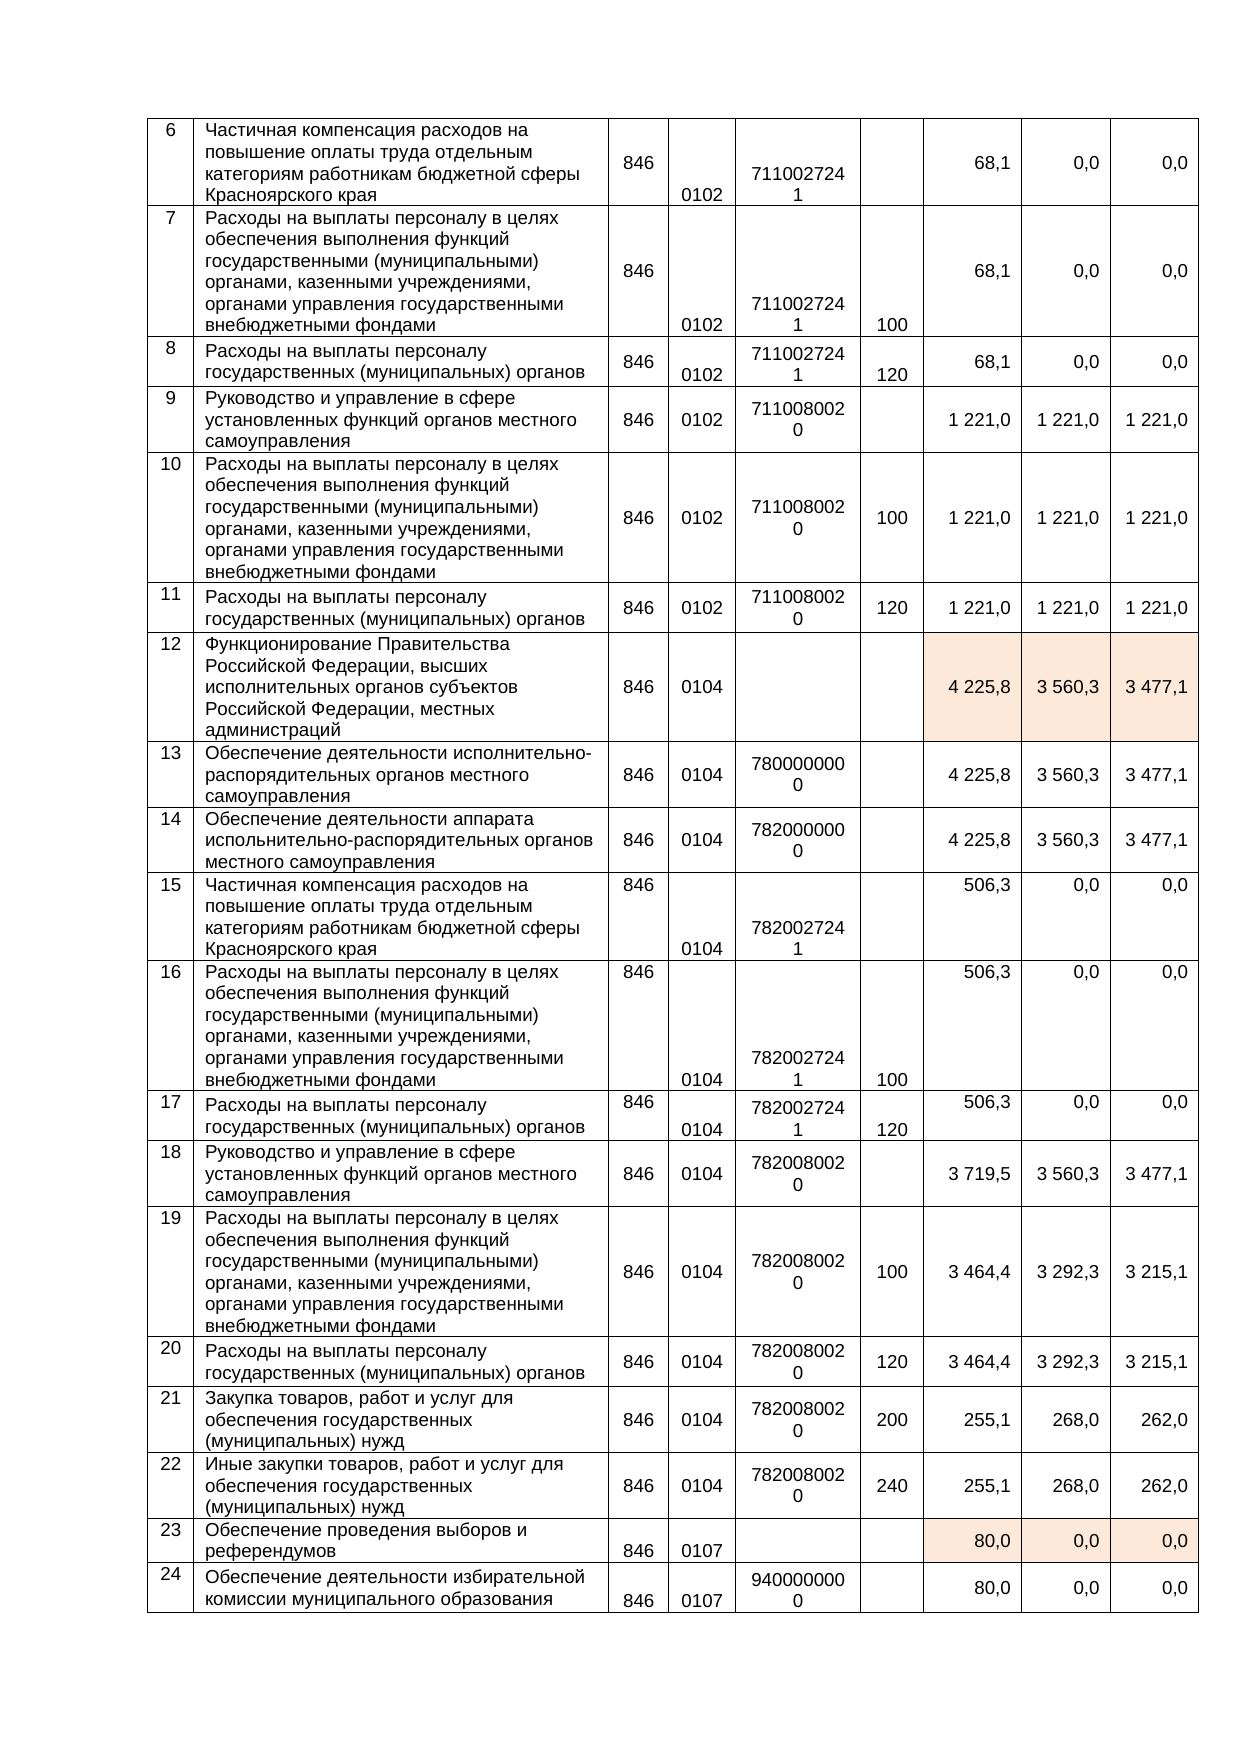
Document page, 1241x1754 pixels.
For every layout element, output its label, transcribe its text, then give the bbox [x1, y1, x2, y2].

table_cell 7820027241 [736, 1091, 860, 1140]
table_cell [861, 1141, 923, 1206]
table_cell 7820027241 [736, 961, 860, 1090]
table_cell 1 221,0 [1111, 453, 1198, 582]
table_cell 68,1 [924, 119, 1021, 205]
table_cell 7110027241 [736, 337, 860, 386]
table_cell 255,1 [924, 1387, 1021, 1452]
table_cell 0104 [669, 1387, 735, 1452]
table_cell 100 [861, 1207, 923, 1336]
table_cell 0104 [669, 1141, 735, 1206]
table_cell 68,1 [924, 206, 1021, 336]
table_cell Расходы на выплаты персоналу государственных (муниципальных) органов [194, 337, 608, 386]
table_cell 0,0 [1022, 961, 1110, 1090]
table_cell 0107 [669, 1519, 735, 1562]
table_cell 846 [609, 1453, 668, 1518]
table_cell [736, 1519, 860, 1562]
table_cell 12 [148, 633, 193, 741]
table_cell 0102 [669, 387, 735, 452]
table_cell 3 477,1 [1111, 1141, 1198, 1206]
table_cell 16 [148, 961, 193, 1090]
table_cell 846 [609, 1141, 668, 1206]
table_cell Обеспечение деятельности избирательной комиссии муниципального образования [194, 1563, 608, 1612]
table_cell 7820080020 [736, 1387, 860, 1452]
table_cell Расходы на выплаты персоналу государственных (муниципальных) органов [194, 1091, 608, 1140]
table_cell 7800000000 [736, 742, 860, 807]
table_cell 3 477,1 [1111, 742, 1198, 807]
table_cell 0,0 [1022, 873, 1110, 959]
table_cell 506,3 [924, 1091, 1021, 1140]
table_cell 3 477,1 [1111, 633, 1198, 741]
table_cell 0102 [669, 206, 735, 336]
table_cell 0104 [669, 873, 735, 959]
table_cell 3 292,3 [1022, 1207, 1110, 1336]
table_cell 846 [609, 1091, 668, 1140]
table_cell 3 560,3 [1022, 742, 1110, 807]
table_cell 7820080020 [736, 1337, 860, 1386]
table_cell 0,0 [1111, 873, 1198, 959]
table_cell 846 [609, 1387, 668, 1452]
table_cell [861, 633, 923, 741]
table_cell 1 221,0 [924, 583, 1021, 632]
table_cell 0102 [669, 337, 735, 386]
table_cell 0104 [669, 961, 735, 1090]
table_cell 7820027241 [736, 873, 860, 959]
table_cell 23 [148, 1519, 193, 1562]
table_cell [861, 742, 923, 807]
table_cell 0,0 [1022, 119, 1110, 205]
table_cell 0,0 [1111, 119, 1198, 205]
table_cell 10 [148, 453, 193, 582]
table_cell Частичная компенсация расходов на повышение оплаты труда отдельным категориям работникам бюджетной сферы Красноярского края [194, 119, 608, 205]
table_cell 7110080020 [736, 583, 860, 632]
table_cell Обеспечение проведения выборов и референдумов [194, 1519, 608, 1562]
table_cell 846 [609, 387, 668, 452]
table_cell 7110080020 [736, 387, 860, 452]
table_cell 506,3 [924, 961, 1021, 1090]
table_cell 846 [609, 453, 668, 582]
table_cell 0104 [669, 1091, 735, 1140]
table_cell [861, 387, 923, 452]
table_cell 4 225,8 [924, 742, 1021, 807]
table_cell 0,0 [1111, 1519, 1198, 1562]
table_cell 68,1 [924, 337, 1021, 386]
table_cell 846 [609, 119, 668, 205]
table_cell 0104 [669, 1453, 735, 1518]
table_cell 9 [148, 387, 193, 452]
table_cell 0104 [669, 633, 735, 741]
table_cell 0,0 [1111, 206, 1198, 336]
table_cell 1 221,0 [1111, 583, 1198, 632]
table_cell 1 221,0 [1022, 453, 1110, 582]
table_cell 0,0 [1111, 1563, 1198, 1612]
table_cell 4 225,8 [924, 808, 1021, 872]
table_cell 120 [861, 337, 923, 386]
table_cell 846 [609, 1207, 668, 1336]
table_cell 0,0 [1022, 1563, 1110, 1612]
table_cell 80,0 [924, 1519, 1021, 1562]
table_cell 8 [148, 337, 193, 386]
table_cell 7820080020 [736, 1453, 860, 1518]
table_cell 0104 [669, 742, 735, 807]
table_cell Расходы на выплаты персоналу в целях обеспечения выполнения функций государственными (муниципальными) органами, казенными учреждениями, органами управления государственными внебюджетными фондами [194, 1207, 608, 1336]
table_cell 120 [861, 1337, 923, 1386]
table_cell 0102 [669, 119, 735, 205]
table_cell 3 215,1 [1111, 1337, 1198, 1386]
table_cell 4 225,8 [924, 633, 1021, 741]
table_cell 846 [609, 206, 668, 336]
table_cell [861, 1563, 923, 1612]
table_cell 9400000000 [736, 1563, 860, 1612]
table_cell 7820080020 [736, 1141, 860, 1206]
table_cell 0104 [669, 808, 735, 872]
table_cell 0102 [669, 583, 735, 632]
table_cell 24 [148, 1563, 193, 1612]
table_cell 200 [861, 1387, 923, 1452]
table_cell 7110027241 [736, 119, 860, 205]
table_cell 506,3 [924, 873, 1021, 959]
table_cell 846 [609, 961, 668, 1090]
table_cell 3 719,5 [924, 1141, 1021, 1206]
table_cell 15 [148, 873, 193, 959]
table_cell 262,0 [1111, 1387, 1198, 1452]
table_cell 268,0 [1022, 1387, 1110, 1452]
table_cell [861, 119, 923, 205]
table_cell 11 [148, 583, 193, 632]
table_cell 100 [861, 453, 923, 582]
table_cell 0,0 [1111, 337, 1198, 386]
table_cell [861, 1519, 923, 1562]
table_cell [861, 808, 923, 872]
table_cell Функционирование Правительства Российской Федерации, высших исполнительных органов субъектов Российской Федерации, местных администраций [194, 633, 608, 741]
table_cell 255,1 [924, 1453, 1021, 1518]
table_cell 13 [148, 742, 193, 807]
table_cell 846 [609, 1337, 668, 1386]
table_cell Расходы на выплаты персоналу в целях обеспечения выполнения функций государственными (муниципальными) органами, казенными учреждениями, органами управления государственными внебюджетными фондами [194, 206, 608, 336]
table_cell [861, 873, 923, 959]
table_cell 21 [148, 1387, 193, 1452]
table_cell 0,0 [1022, 1091, 1110, 1140]
table_cell Иные закупки товаров, работ и услуг для обеспечения государственных (муниципальных) нужд [194, 1453, 608, 1518]
table_cell 0104 [669, 1337, 735, 1386]
table_cell 22 [148, 1453, 193, 1518]
table_cell 0102 [669, 453, 735, 582]
table_cell 3 464,4 [924, 1207, 1021, 1336]
table_cell Закупка товаров, работ и услуг для обеспечения государственных (муниципальных) нужд [194, 1387, 608, 1452]
table_cell 1 221,0 [924, 387, 1021, 452]
table_cell 3 464,4 [924, 1337, 1021, 1386]
table_cell 0107 [669, 1563, 735, 1612]
table_cell 14 [148, 808, 193, 872]
table_cell 7820000000 [736, 808, 860, 872]
table_cell Руководство и управление в сфере установленных функций органов местного самоуправления [194, 1141, 608, 1206]
table_cell 3 560,3 [1022, 633, 1110, 741]
table_cell Расходы на выплаты персоналу в целях обеспечения выполнения функций государственными (муниципальными) органами, казенными учреждениями, органами управления государственными внебюджетными фондами [194, 453, 608, 582]
table_cell 7 [148, 206, 193, 336]
table_cell 3 292,3 [1022, 1337, 1110, 1386]
table_cell 1 221,0 [1111, 387, 1198, 452]
table_cell 0,0 [1022, 337, 1110, 386]
table_cell Расходы на выплаты персоналу государственных (муниципальных) органов [194, 583, 608, 632]
table_cell 0,0 [1111, 961, 1198, 1090]
table_cell 6 [148, 119, 193, 205]
table_cell 80,0 [924, 1563, 1021, 1612]
table_cell 262,0 [1111, 1453, 1198, 1518]
table_cell 0,0 [1022, 206, 1110, 336]
table_cell Расходы на выплаты персоналу государственных (муниципальных) органов [194, 1337, 608, 1386]
table_cell 846 [609, 742, 668, 807]
table_cell 846 [609, 1519, 668, 1562]
table_cell 1 221,0 [924, 453, 1021, 582]
table_cell 846 [609, 808, 668, 872]
table_cell Частичная компенсация расходов на повышение оплаты труда отдельным категориям работникам бюджетной сферы Красноярского края [194, 873, 608, 959]
table_cell 0,0 [1111, 1091, 1198, 1140]
table_cell 846 [609, 1563, 668, 1612]
table_cell 120 [861, 583, 923, 632]
table_cell 268,0 [1022, 1453, 1110, 1518]
table_cell [736, 633, 860, 741]
table_cell 3 560,3 [1022, 808, 1110, 872]
table_cell Руководство и управление в сфере установленных функций органов местного самоуправления [194, 387, 608, 452]
table_cell 1 221,0 [1022, 583, 1110, 632]
table_cell 240 [861, 1453, 923, 1518]
table_cell 17 [148, 1091, 193, 1140]
table_cell 846 [609, 633, 668, 741]
table_cell 7820080020 [736, 1207, 860, 1336]
table_cell 846 [609, 873, 668, 959]
table_cell 0104 [669, 1207, 735, 1336]
table_cell 100 [861, 206, 923, 336]
table_cell 120 [861, 1091, 923, 1140]
table_cell Обеспечение деятельности аппарата испольнительно-распорядительных органов местного самоуправления [194, 808, 608, 872]
table_cell 100 [861, 961, 923, 1090]
table_cell 18 [148, 1141, 193, 1206]
table_cell 3 560,3 [1022, 1141, 1110, 1206]
table_cell 7110080020 [736, 453, 860, 582]
table_cell 846 [609, 583, 668, 632]
table_cell 19 [148, 1207, 193, 1336]
table_cell 20 [148, 1337, 193, 1386]
table_cell 3 477,1 [1111, 808, 1198, 872]
table_cell 846 [609, 337, 668, 386]
table_cell Обеспечение деятельности исполнительно-распорядительных органов местного самоуправления [194, 742, 608, 807]
table_cell 7110027241 [736, 206, 860, 336]
table_cell 1 221,0 [1022, 387, 1110, 452]
table_cell 0,0 [1022, 1519, 1110, 1562]
table_cell 3 215,1 [1111, 1207, 1198, 1336]
table_cell Расходы на выплаты персоналу в целях обеспечения выполнения функций государственными (муниципальными) органами, казенными учреждениями, органами управления государственными внебюджетными фондами [194, 961, 608, 1090]
